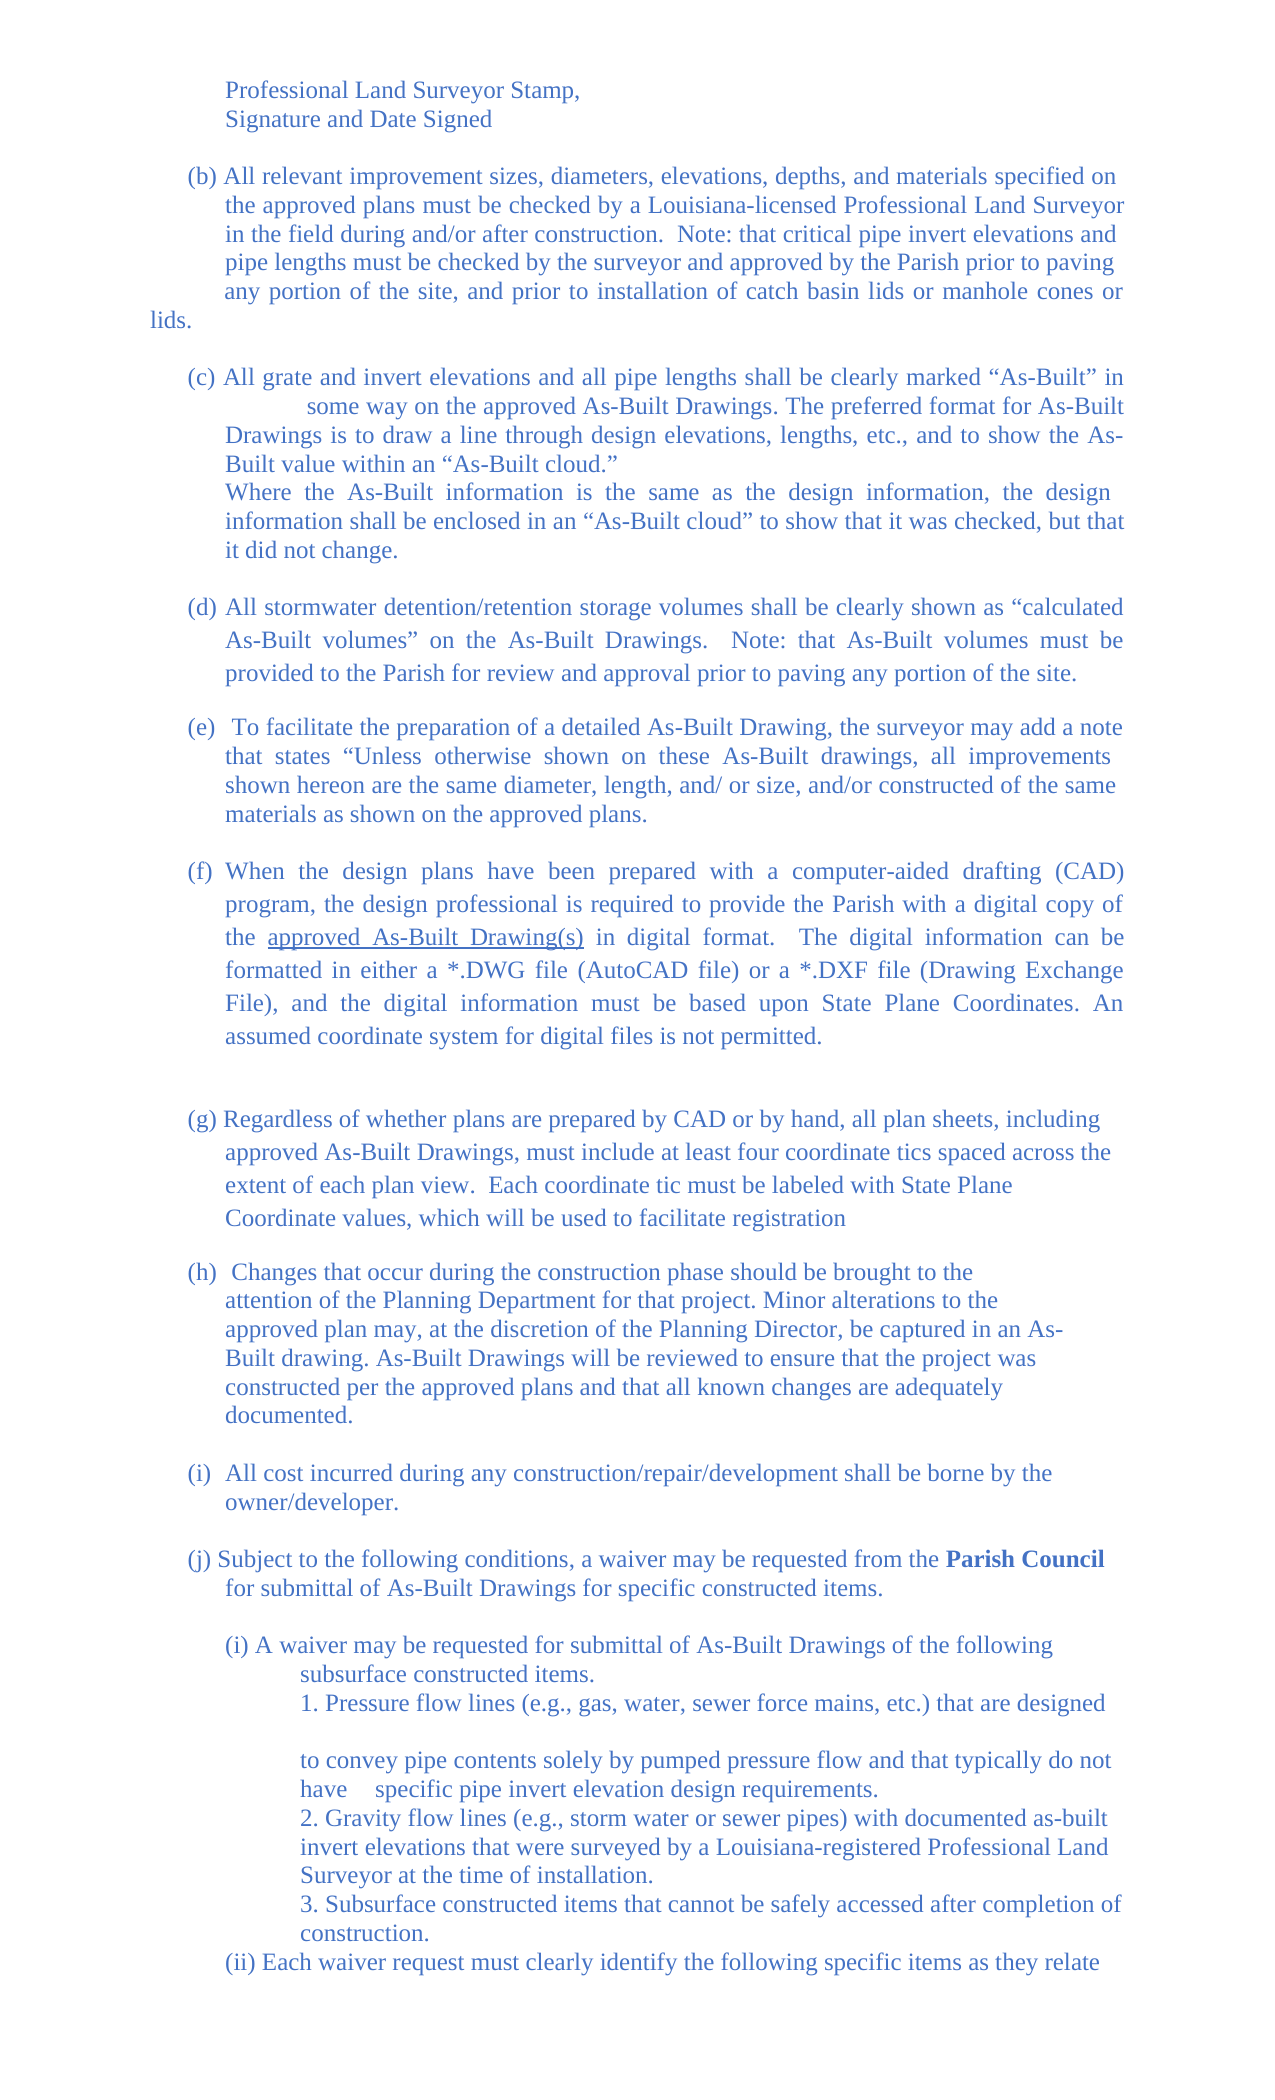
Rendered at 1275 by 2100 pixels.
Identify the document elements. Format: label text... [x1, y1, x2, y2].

text to convey pipe contents solely by pumped pressure flow and that typically do not have specific pipe invert elevation design requirements. [225, 1746, 1125, 1803]
text Professional Land Surveyor Stamp, [150, 75, 1125, 104]
text 2. Gravity flow lines (e.g., storm water or sewer pipes) with documented as-built invert elevations that were surveyed by a Louisiana-registered Professional Land Surveyor at the time of installation. [300, 1803, 1125, 1889]
text (g) Regardless of whether plans are prepared by CAD or by hand, all plan sheets, including approved As-Built Drawings, must include at least four coordinate tics spaced across the extent of each plan view. Each coordinate tic must be labeled with State Plane Coordinate values, which will be used to facilitate registration [150, 1104, 1125, 1232]
text (c) All grate and invert elevations and all pipe lengths shall be clearly marked “As-Built” in some way on the approved As-Built Drawings. The preferred format for As-Built Drawings is to draw a line through design elevations, lengths, etc., and to show the As- Built value within an “As-Built cloud.” [150, 362, 1125, 477]
list All stormwater detention/retention storage volumes shall be clearly shown as “calculated As-Built volumes” on the As-Built Drawings. Note: that As-Built volumes must be provided to the Parish for review and approval prior to paving any portion of the site. [187, 592, 1125, 687]
list When the design plans have been prepared with a computer-aided drafting (CAD) program, the design professional is required to provide the Parish with a digital copy of the approved As-Built Drawing(s) in digital format. The digital information can be formatted in either a *.DWG file (AutoCAD file) or a *.DXF file (Drawing Exchange File), and the digital information must be based upon State Plane Coordinates. An assumed coordinate system for digital files is not permitted. [187, 856, 1125, 1050]
text (i) All cost incurred during any construction/repair/development shall be borne by the owner/developer. [150, 1458, 1125, 1516]
text Where the As-Built information is the same as the design information, the design information shall be enclosed in an “As-Built cloud” to show that it was checked, but that it did not change. [150, 477, 1125, 564]
text (b) All relevant improvement sizes, diameters, elevations, depths, and materials specified on the approved plans must be checked by a Louisiana-licensed Professional Land Surveyor in the field during and/or after construction. Note: that critical pipe invert elevations and pipe lengths must be checked by the surveyor and approved by the Parish prior to paving [150, 161, 1125, 276]
text (e) To facilitate the preparation of a detailed As-Built Drawing, the surveyor may add a note that states “Unless otherwise shown on these As-Built drawings, all improvements shown hereon are the same diameter, length, and/ or size, and/or constructed of the same materials as shown on the approved plans. [150, 712, 1125, 827]
text 3. Subsurface constructed items that cannot be safely accessed after completion of construction. [225, 1889, 1125, 1947]
text (ii) Each waiver request must clearly identify the following specific items as they relate [150, 1947, 1125, 1976]
text 1. Pressure flow lines (e.g., gas, water, sewer force mains, etc.) that are designed [225, 1688, 1125, 1746]
text (j) Subject to the following conditions, a waiver may be requested from the Parish Council for submittal of As-Built Drawings for specific constructed items. [187, 1544, 1125, 1602]
text (h) Changes that occur during the construction phase should be brought to the attention of the Planning Department for that project. Minor alterations to the approved plan may, at the discretion of the Planning Director, be captured in an As- Built drawing. As-Built Drawings will be reviewed to ensure that the project was constructed per the approved plans and that all known changes are adequately documented. [187, 1257, 1125, 1429]
text Signature and Date Signed [150, 104, 1125, 132]
text (i) A waiver may be requested for submittal of As-Built Drawings of the following subsurface constructed items. [216, 1631, 1125, 1688]
text any portion of the site, and prior to installation of catch basin lids or manhole cones or lids. [150, 276, 1125, 334]
